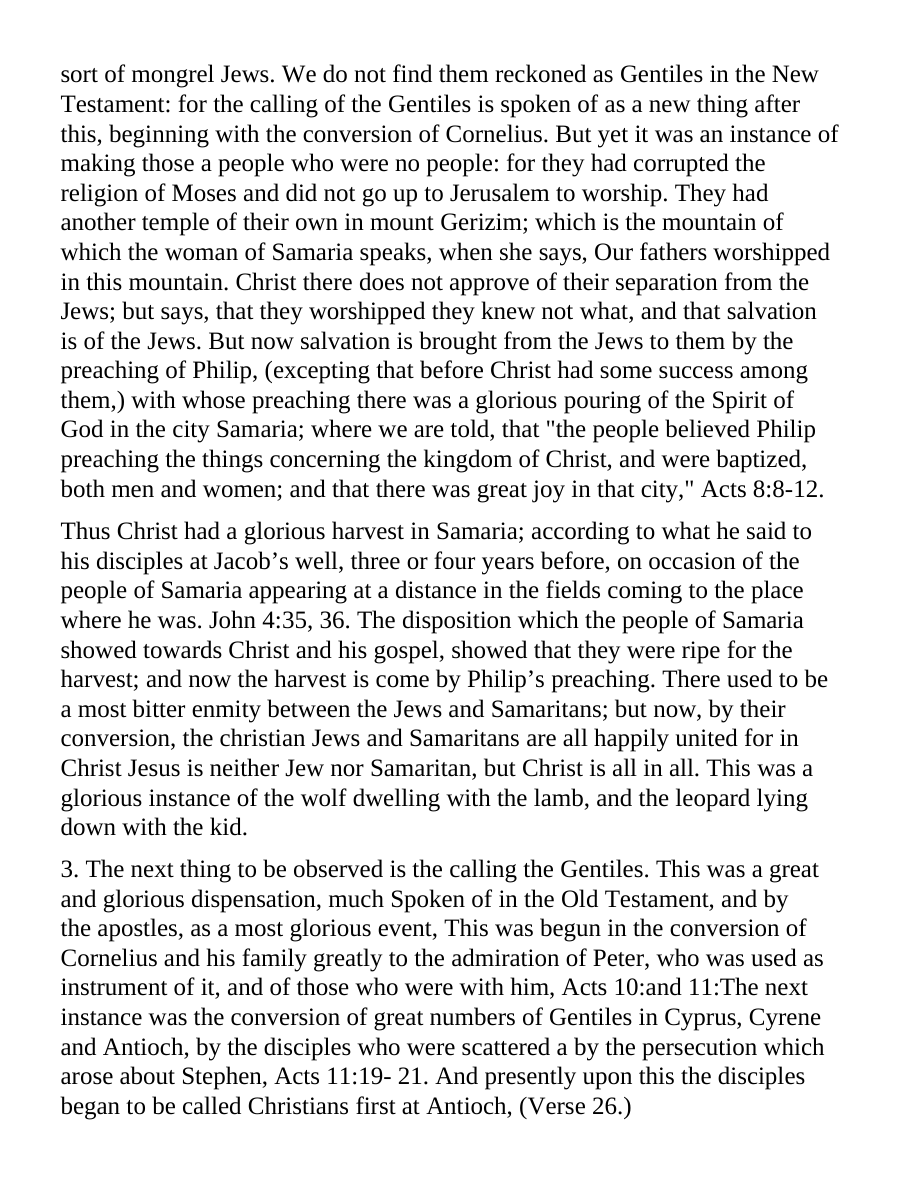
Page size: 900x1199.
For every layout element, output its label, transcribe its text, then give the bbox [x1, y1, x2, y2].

text Thus Christ had a glorious harvest in Samaria; according to what he said to his disciples at Jacob’s well, three or four years before, on occasion of the people of Samaria appearing at a distance in the fields coming to the place where he was. John 4:35, 36. The disposition which the people of Samaria showed towards Christ and his gospel, showed that they were ripe for the harvest; and now the harvest is come by Philip’s preaching. There used to be a most bitter enmity between the Jews and Samaritans; but now, by their conversion, the christian Jews and Samaritans are all happily united for in Christ Jesus is neither Jew nor Samaritan, but Christ is all in all. This was a glorious instance of the wolf dwelling with the lamb, and the leopard lying down with the kid. [60, 516, 829, 841]
list The next thing to be observed is the calling the Gentiles. This was a great and glorious dispensation, much Spoken of in the Old Testament, and by the apostles, as a most glorious event, This was begun in the conversion of Cornelius and his family greatly to the admiration of Peter, who was used as instrument of it, and of those who were with him, Acts 10:and 11:The next instance was the conversion of great numbers of Gentiles in Cyprus, Cyrene and Antioch, by the disciples who were scattered a by the persecution which arose about Stephen, Acts 11:19- 21. And presently upon this the disciples began to be called Christians first at Antioch, (Verse 26.) [60, 854, 825, 1119]
text sort of mongrel Jews. We do not find them reckoned as Gentiles in the New Testament: for the calling of the Gentiles is spoken of as a new thing after this, beginning with the conversion of Cornelius. But yet it was an instance of making those a people who were no people: for they had corrupted the religion of Moses and did not go up to Jerusalem to worship. They had another temple of their own in mount Gerizim; which is the mountain of which the woman of Samaria speaks, when she says, Our fathers worshipped in this mountain. Christ there does not approve of their separation from the Jews; but says, that they worshipped they knew not what, and that salvation is of the Jews. But now salvation is brought from the Jews to them by the preaching of Philip, (excepting that before Christ had some success among them,) with whose preaching there was a glorious pouring of the Spirit of God in the city Samaria; where we are told, that "the people believed Philip preaching the things concerning the kingdom of Christ, and were baptized, both men and women; and that there was great joy in that city," Acts 8:8-12. [60, 59, 839, 502]
